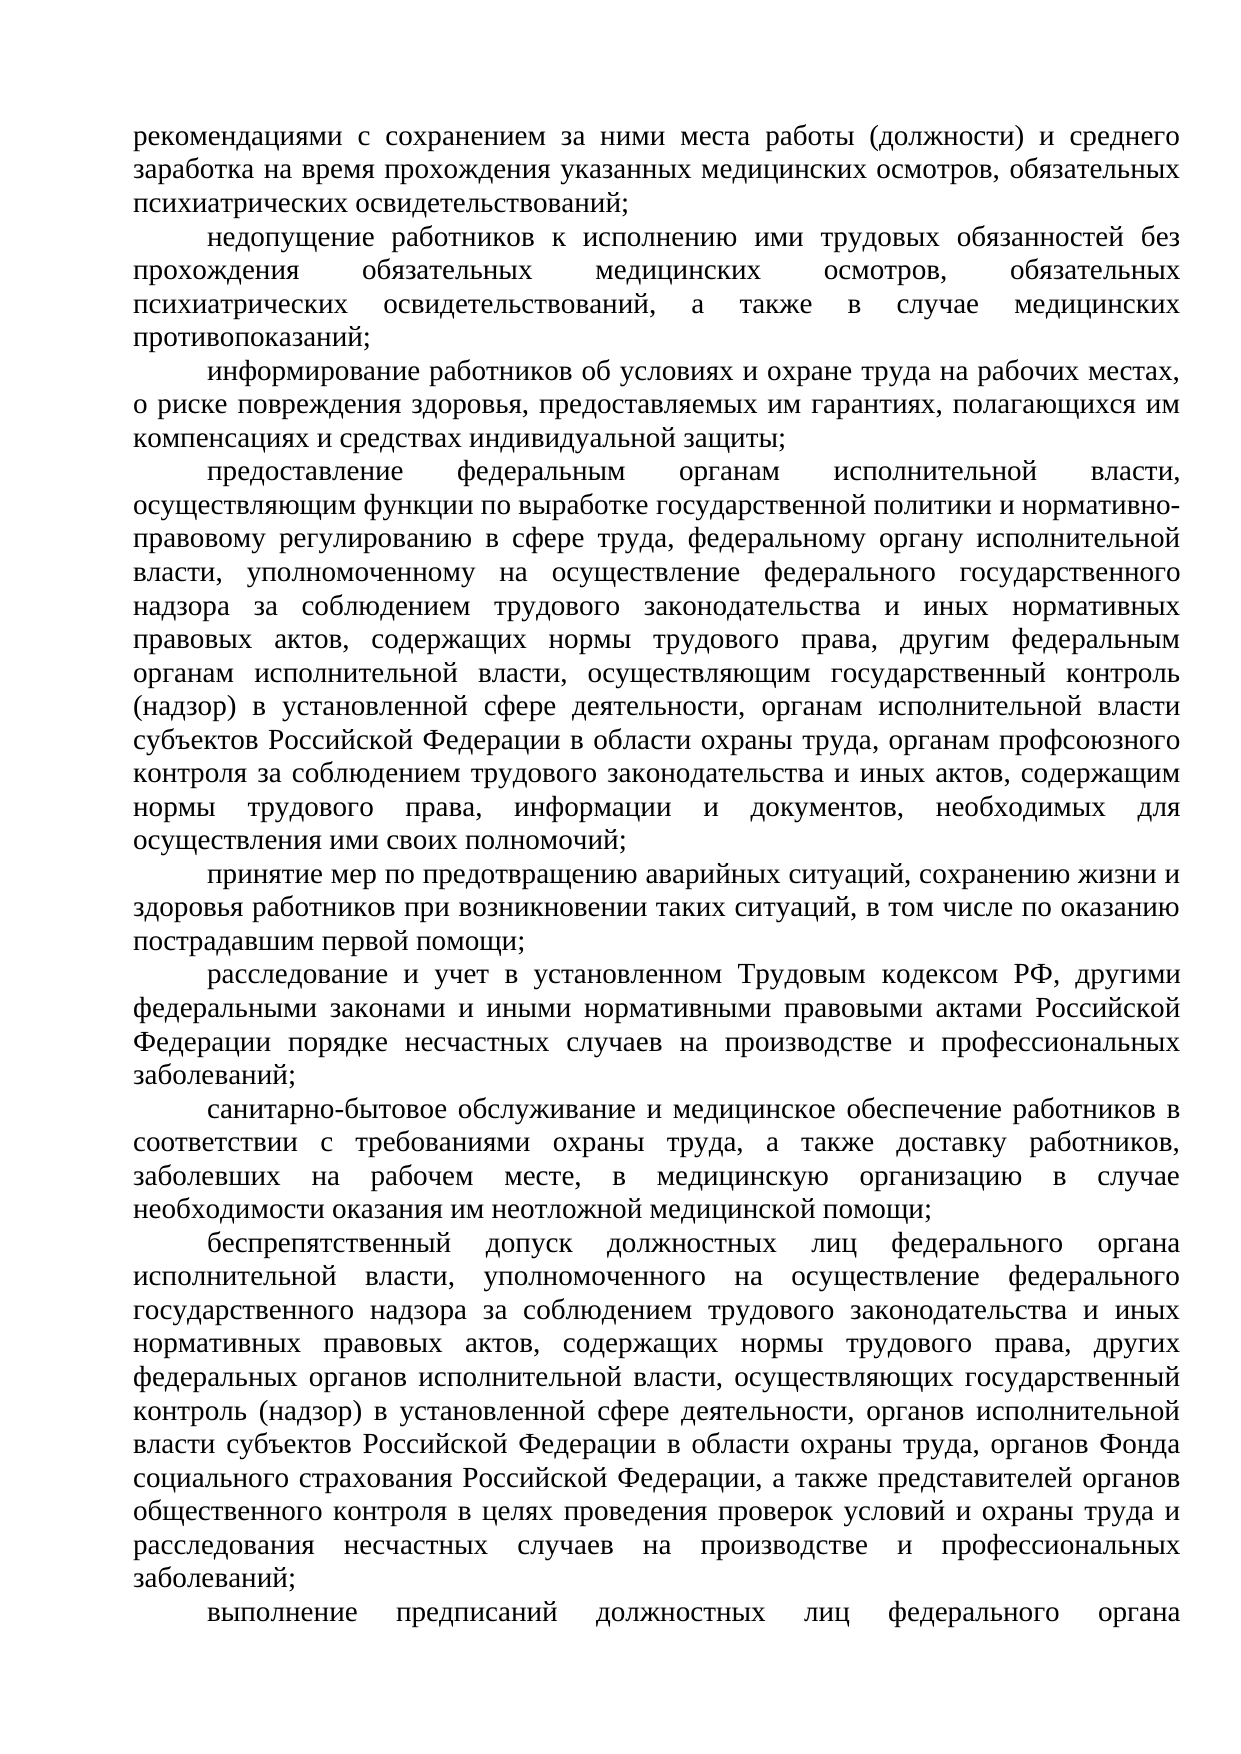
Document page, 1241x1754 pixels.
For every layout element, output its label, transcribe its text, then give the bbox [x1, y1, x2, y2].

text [133, 1594, 1181, 1627]
text принятие мер по предотвращению аварийных ситуаций, сохранению жизни и здоровья работников при возникновении таких ситуаций, в том числе по оказанию пострадавшим первой помощи; [133, 856, 1181, 957]
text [133, 118, 1181, 219]
text беспрепятственный допуск должностных лиц федерального органа исполнительной власти, уполномоченного на осуществление федерального государственного надзора за соблюдением трудового законодательства и иных нормативных правовых актов, содержащих нормы трудового права, других федеральных органов исполнительной власти, осуществляющих государственный контроль (надзор) в установленной сфере деятельности, органов исполнительной власти субъектов Российской Федерации в области охраны труда, органов Фонда социального страхования Российской Федерации, а также представителей органов общественного контроля в целях проведения проверок условий и охраны труда и расследования несчастных случаев на производстве и профессиональных заболеваний; [133, 1225, 1181, 1594]
text информирование работников об условиях и охране труда на рабочих местах, о риске повреждения здоровья, предоставляемых им гарантиях, полагающихся им компенсациях и средствах индивидуальной защиты; [133, 353, 1181, 453]
text расследование и учет в установленном Трудовым кодексом РФ, другими федеральными законами и иными нормативными правовыми актами Российской Федерации порядке несчастных случаев на производстве и профессиональных заболеваний; [133, 957, 1181, 1091]
text недопущение работников к исполнению ими трудовых обязанностей без прохождения обязательных медицинских осмотров, обязательных психиатрических освидетельствований, а также в случае медицинских противопоказаний; [133, 219, 1181, 353]
text предоставление федеральным органам исполнительной власти, осуществляющим функции по выработке государственной политики и нормативно-правовому регулированию в сфере труда, федеральному органу исполнительной власти, уполномоченному на осуществление федерального государственного надзора за соблюдением трудового законодательства и иных нормативных правовых актов, содержащих нормы трудового права, другим федеральным органам исполнительной власти, осуществляющим государственный контроль (надзор) в установленной сфере деятельности, органам исполнительной власти субъектов Российской Федерации в области охраны труда, органам профсоюзного контроля за соблюдением трудового законодательства и иных актов, содержащим нормы трудового права, информации и документов, необходимых для осуществления ими своих полномочий; [133, 453, 1181, 856]
text санитарно-бытовое обслуживание и медицинское обеспечение работников в соответствии с требованиями охраны труда, а также доставку работников, заболевших на рабочем месте, в медицинскую организацию в случае необходимости оказания им неотложной медицинской помощи; [133, 1091, 1181, 1225]
